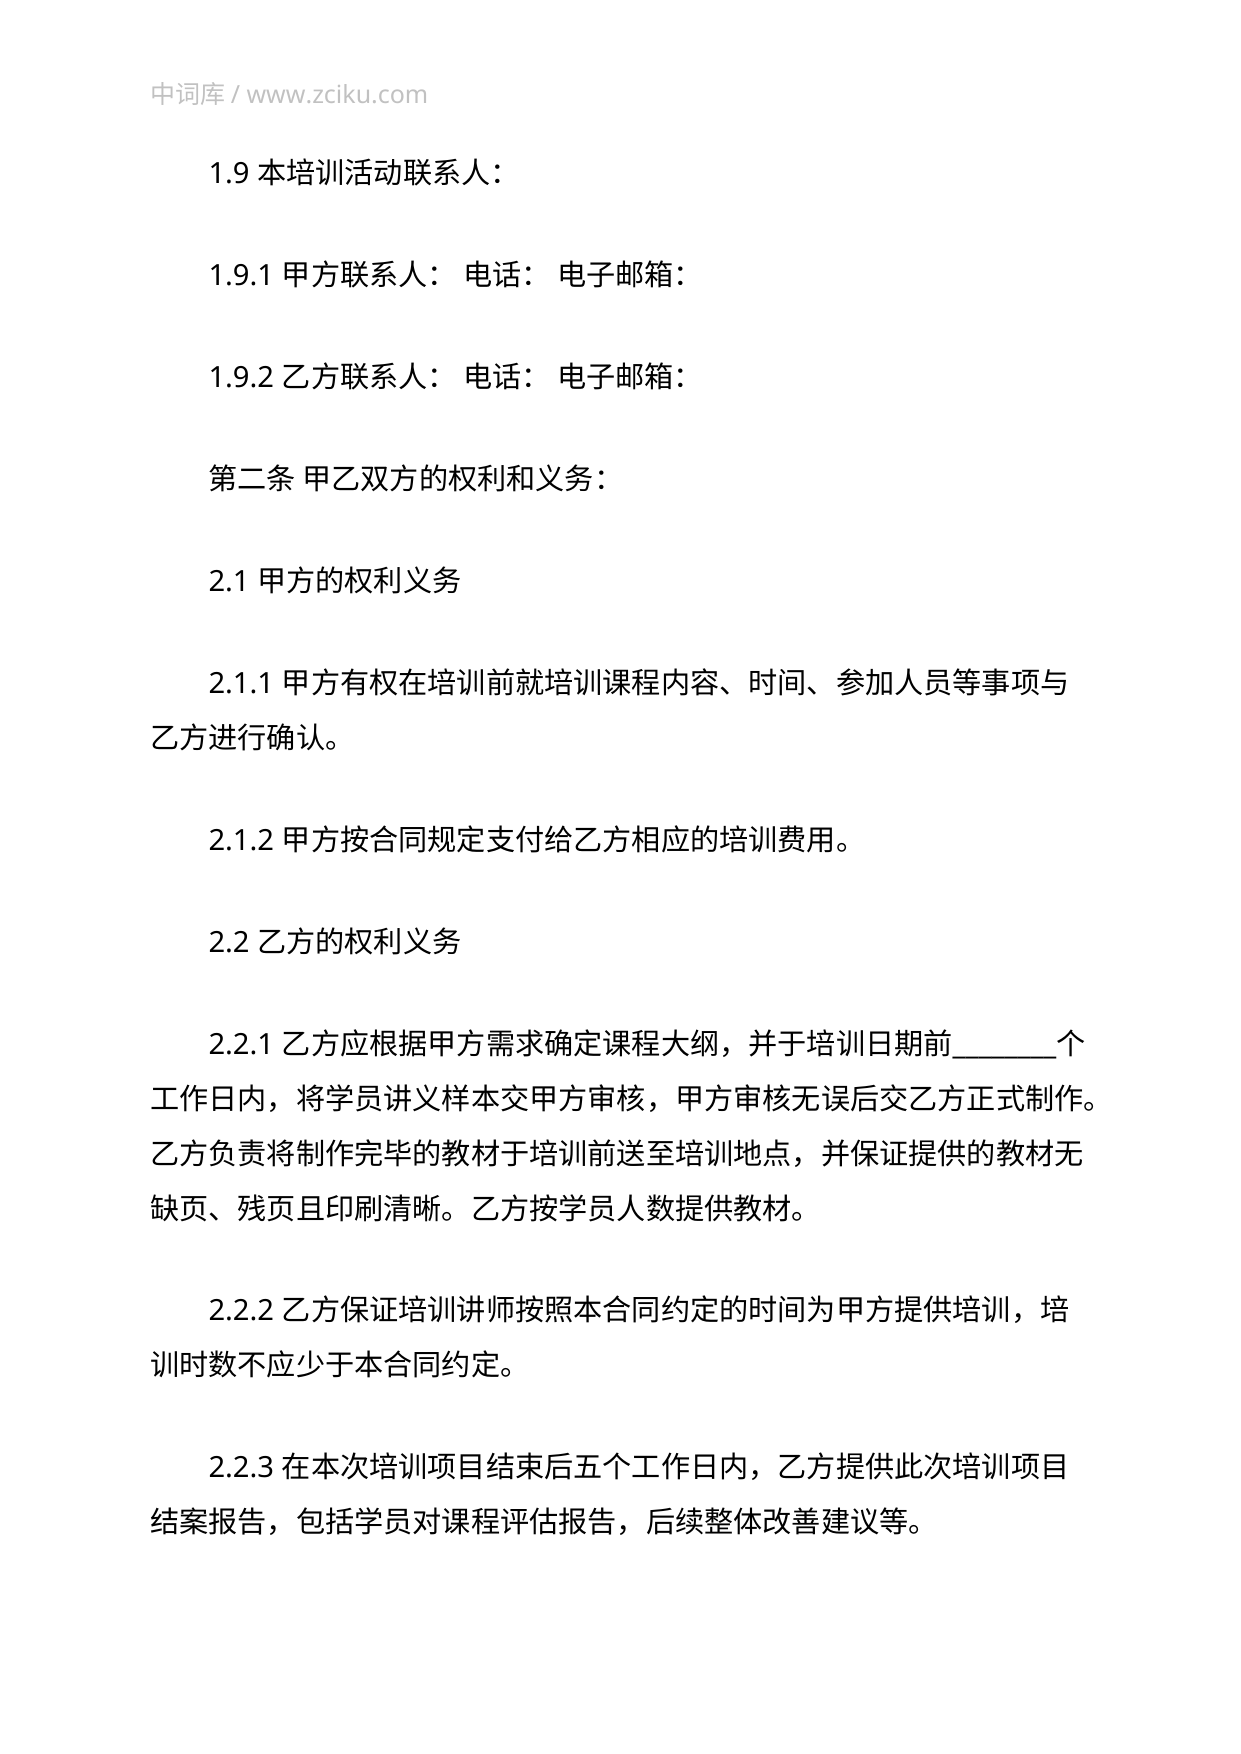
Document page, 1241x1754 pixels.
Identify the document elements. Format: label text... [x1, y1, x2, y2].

text 第二条 甲乙双方的权利和义务： [150, 456, 1090, 498]
text 1.9 本培训活动联系人： [150, 150, 1090, 192]
text 2.2.1 乙方应根据甲方需求确定课程大纲，并于培训日期前________个工作日内，将学员讲义样本交甲方审核，甲方审核无误后交乙方正式制作。乙方负责将制作完毕的教材于培训前送至培训地点，并保证提供的教材无缺页、残页且印刷清晰。乙方按学员人数提供教材。 [150, 1020, 1090, 1227]
text 2.2.3 在本次培训项目结束后五个工作日内，乙方提供此次培训项目结案报告，包括学员对课程评估报告，后续整体改善建议等。 [150, 1444, 1090, 1541]
text 2.1.2 甲方按合同规定支付给乙方相应的培训费用。 [150, 816, 1090, 859]
text 2.1.1 甲方有权在培训前就培训课程内容、时间、参加人员等事项与乙方进行确认。 [150, 660, 1090, 757]
text 1.9.1 甲方联系人： 电话： 电子邮箱： [150, 252, 1090, 294]
text 2.2.2 乙方保证培训讲师按照本合同约定的时间为甲方提供培训，培训时数不应少于本合同约定。 [150, 1287, 1090, 1384]
text 2.2 乙方的权利义务 [150, 918, 1090, 961]
text 1.9.2 乙方联系人： 电话： 电子邮箱： [150, 354, 1090, 396]
text 2.1 甲方的权利义务 [150, 558, 1090, 600]
